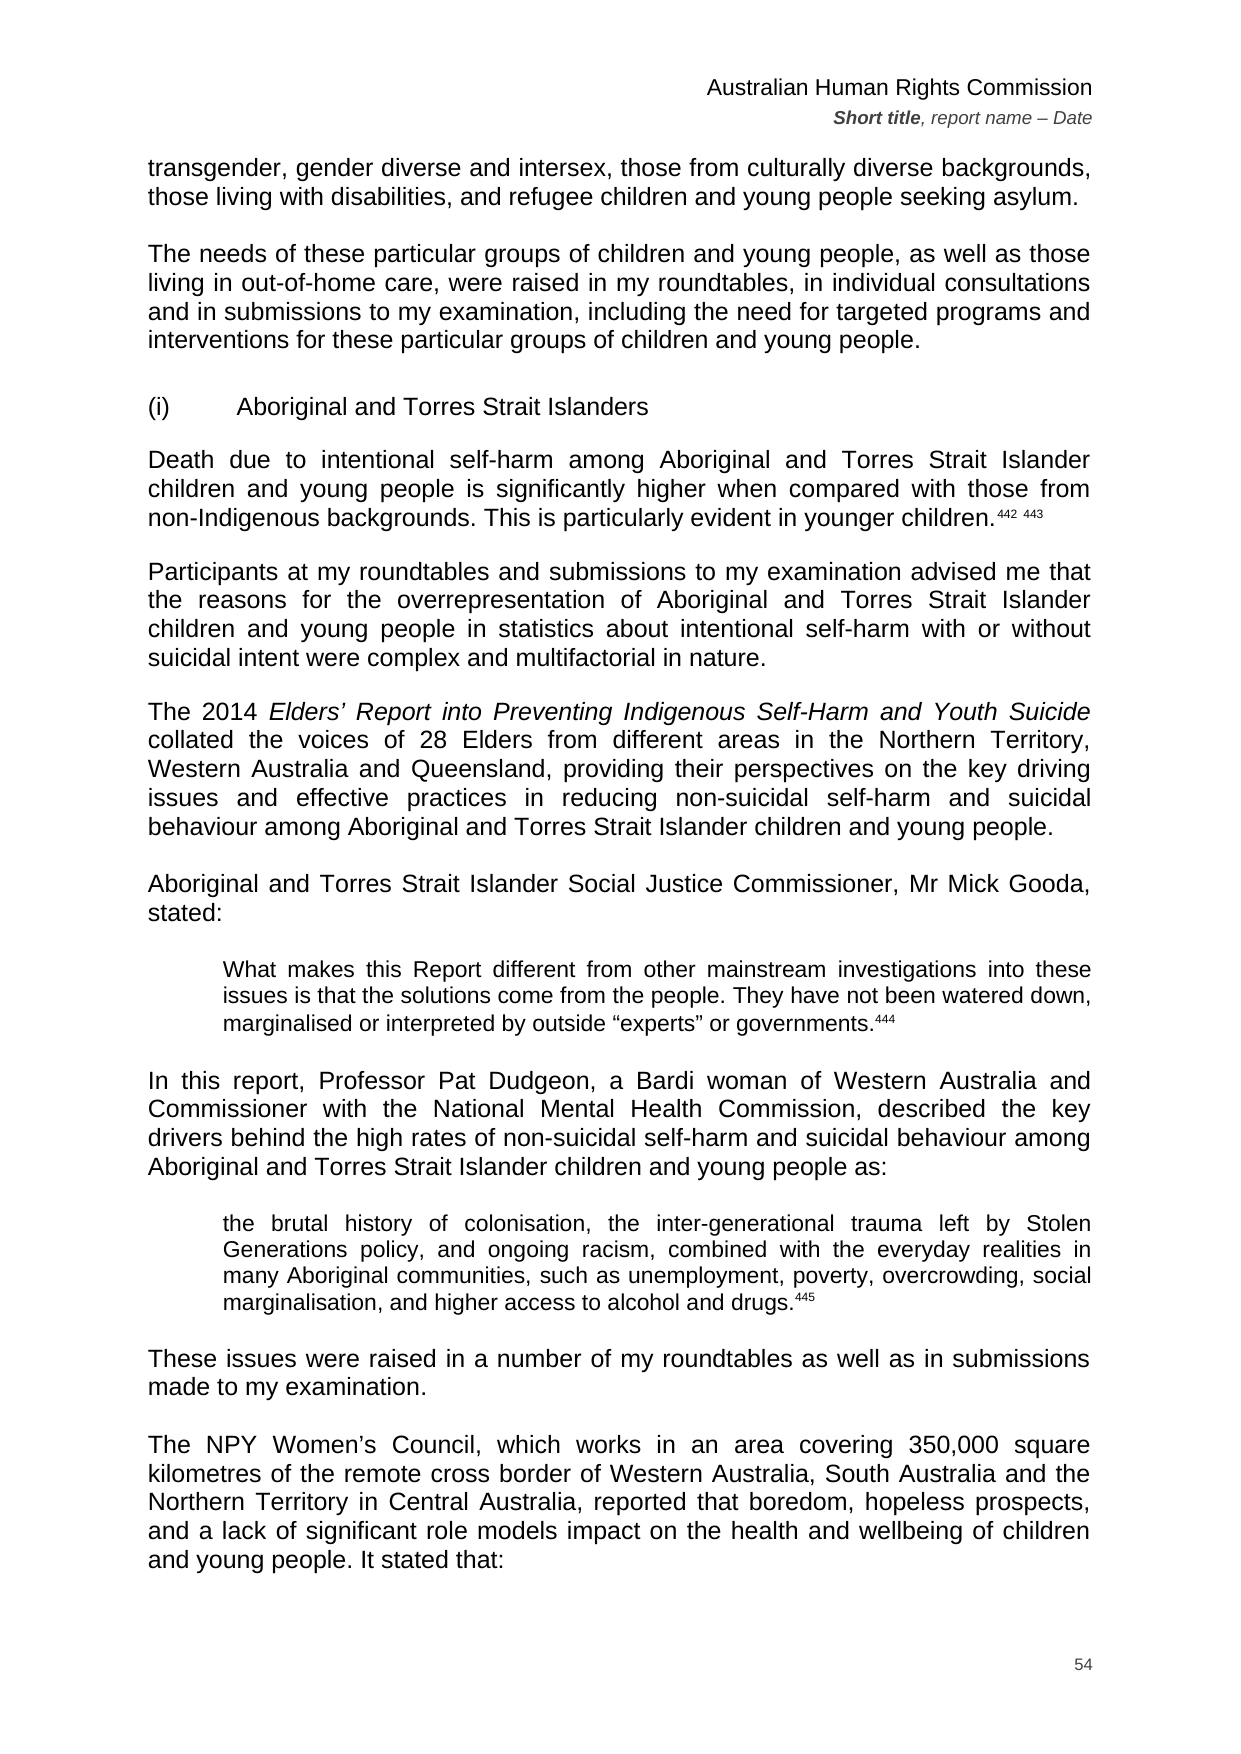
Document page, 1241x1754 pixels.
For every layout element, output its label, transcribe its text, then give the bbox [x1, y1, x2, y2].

text The 2014 Elders’ Report into Preventing Indigenous Self-Harm and Youth Suicide collated the voices of 28 Elders from different areas in the Northern Territory, Western Australia and Queensland, providing their perspectives on the key driving issues and effective practices in reducing non-suicidal self-harm and suicidal behaviour among Aboriginal and Torres Strait Islander children and young people. [148, 697, 1092, 841]
text What makes this Report different from other mainstream investigations into these issues is that the solutions come from the people. They have not been watered down, marginalised or interpreted by outside “experts” or governments. [223, 956, 1092, 1037]
text In this report, Professor Pat Dudgeon, a Bardi woman of Western Australia and Commissioner with the National Mental Health Commission, described the key drivers behind the high rates of non-suicidal self-harm and suicidal behaviour among Aboriginal and Torres Strait Islander children and young people as: [148, 1066, 1092, 1181]
subtitle Aboriginal and Torres Strait Islanders [148, 392, 1092, 421]
text the brutal history of colonisation, the inter-generational trauma left by Stolen Generations policy, and ongoing racism, combined with the everyday realities in many Aboriginal communities, such as unemployment, poverty, overcrowding, social marginalisation, and higher access to alcohol and drugs. [223, 1209, 1092, 1315]
text These issues were raised in a number of my roundtables as well as in submissions made to my examination. [148, 1344, 1092, 1401]
text Aboriginal and Torres Strait Islander Social Justice Commissioner, Mr Mick Gooda, stated: [148, 869, 1092, 927]
text Death due to intentional self-harm among Aboriginal and Torres Strait Islander children and young people is significantly higher when compared with those from non-Indigenous backgrounds. This is particularly evident in younger children. [148, 446, 1092, 532]
text Participants at my roundtables and submissions to my examination advised me that the reasons for the overrepresentation of Aboriginal and Torres Strait Islander children and young people in statistics about intentional self-harm with or without suicidal intent were complex and multifactorial in nature. [148, 557, 1092, 672]
text The needs of these particular groups of children and young people, as well as those living in out-of-home care, were raised in my roundtables, in individual consultations and in submissions to my examination, including the need for targeted programs and interventions for these particular groups of children and young people. [148, 239, 1092, 354]
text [148, 153, 1092, 211]
text The NPY Women’s Council, which works in an area covering 350,000 square kilometres of the remote cross border of Western Australia, South Australia and the Northern Territory in Central Australia, reported that boredom, hopeless prospects, and a lack of significant role models impact on the health and wellbeing of children and young people. It stated that: [148, 1430, 1092, 1574]
